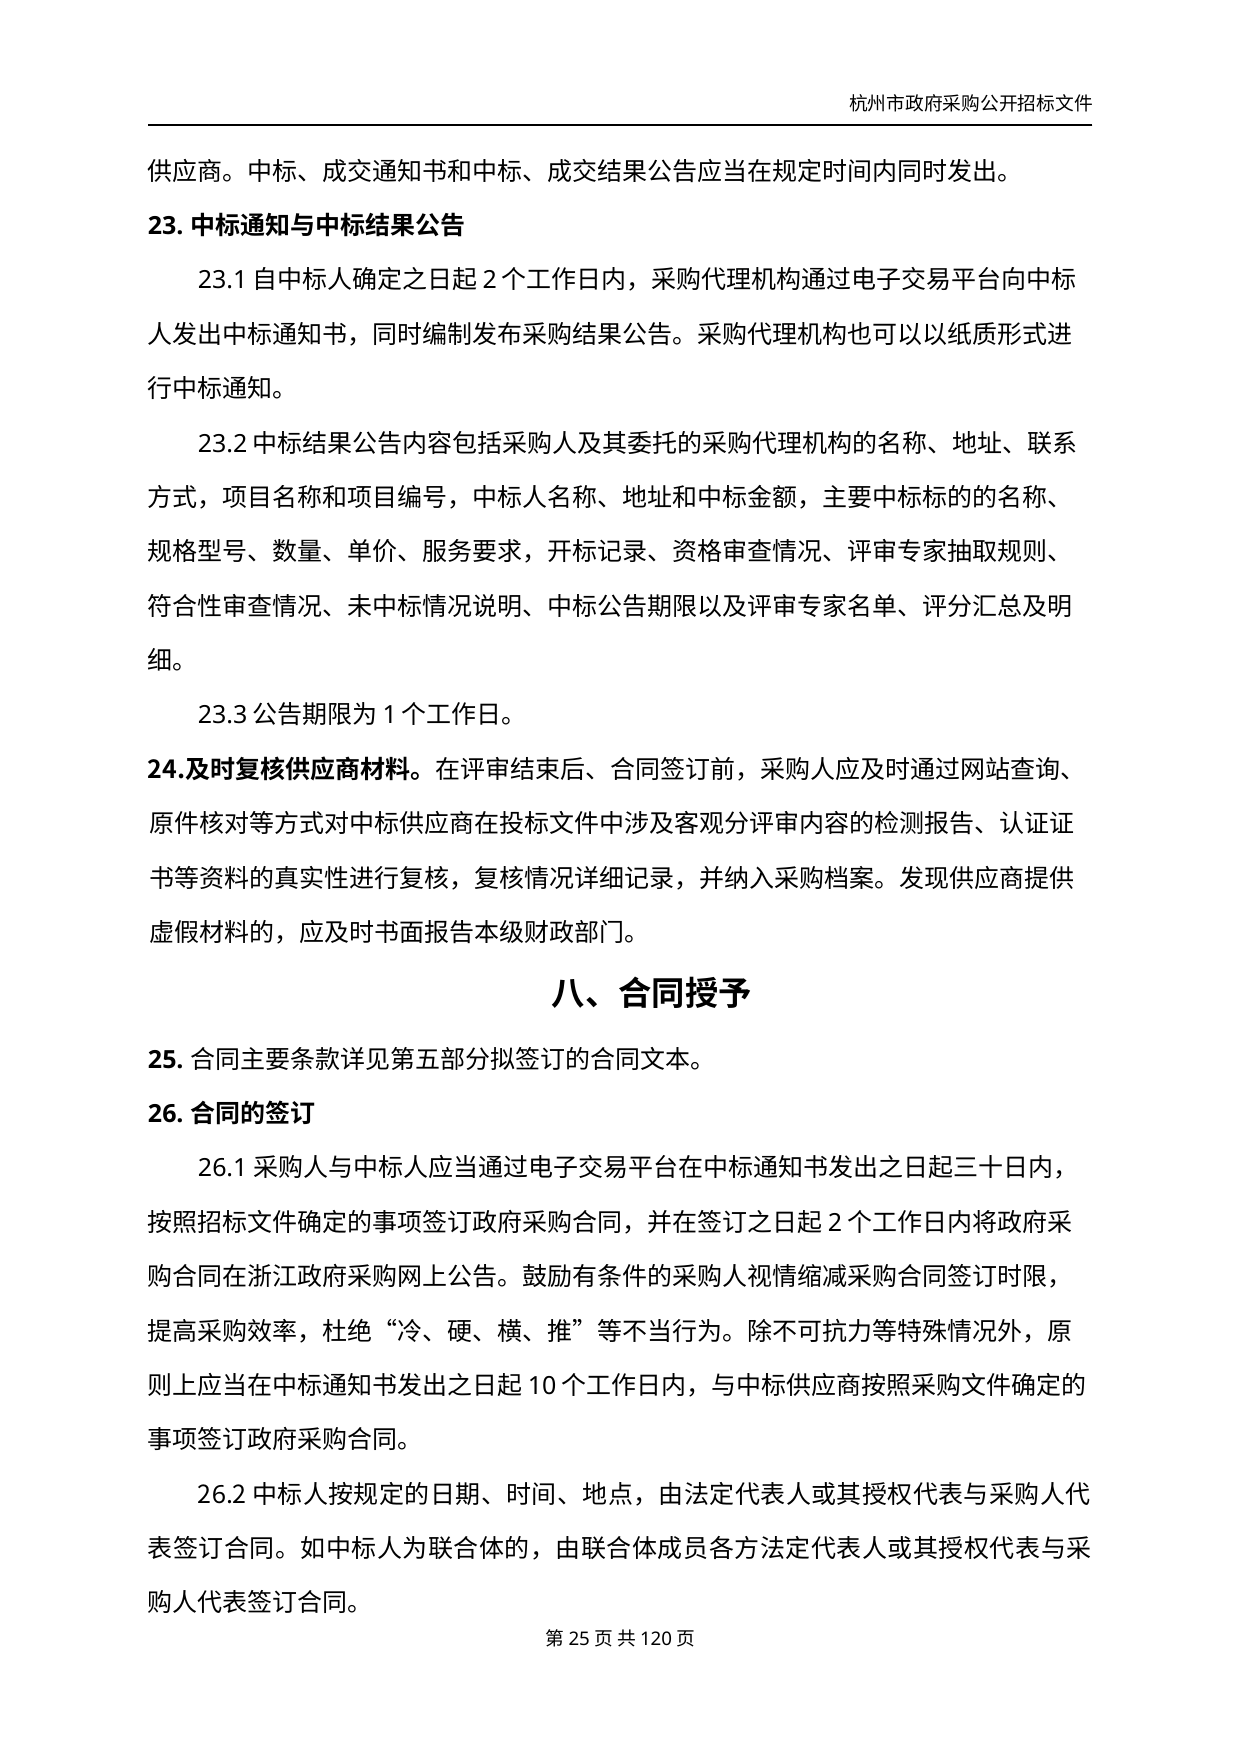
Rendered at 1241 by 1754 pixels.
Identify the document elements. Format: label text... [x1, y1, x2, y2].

text 23. 中标通知与中标结果公告 [148, 206, 1092, 242]
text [148, 151, 1092, 187]
text 25. 合同主要条款详见第五部分拟签订的合同文本。 [148, 1039, 1092, 1075]
subtitle 24.及时复核供应商材料。在评审结束后、合同签订前，采购人应及时通过网站查询、原件核对等方式对中标供应商在投标文件中涉及客观分评审内容的检测报告、认证证书等资料的真实性进行复核，复核情况详细记录，并纳入采购档案。发现供应商提供虚假材料的，应及时书面报告本级财政部门。 [148, 749, 1092, 949]
text 八、合同授予 [160, 967, 1092, 1015]
text 26. 合同的签订 [148, 1093, 1092, 1130]
text 23.1自中标人确定之日起2个工作日内，采购代理机构通过电子交易平台向中标人发出中标通知书，同时编制发布采购结果公告。采购代理机构也可以以纸质形式进行中标通知。 [148, 260, 1092, 405]
text 23.3公告期限为1个工作日。 [148, 695, 1092, 731]
text 26.2中标人按规定的日期、时间、地点，由法定代表人或其授权代表与采购人代表签订合同。如中标人为联合体的，由联合体成员各方法定代表人或其授权代表与采购人代表签订合同。 [148, 1474, 1092, 1619]
text 26.1 采购人与中标人应当通过电子交易平台在中标通知书发出之日起三十日内，按照招标文件确定的事项签订政府采购合同，并在签订之日起2个工作日内将政府采购合同在浙江政府采购网上公告。鼓励有条件的采购人视情缩减采购合同签订时限，提高采购效率，杜绝“冷、硬、横、推”等不当行为。除不可抗力等特殊情况外，原则上应当在中标通知书发出之日起10个工作日内，与中标供应商按照采购文件确定的事项签订政府采购合同。 [148, 1148, 1092, 1456]
text 23.2中标结果公告内容包括采购人及其委托的采购代理机构的名称、地址、联系方式，项目名称和项目编号，中标人名称、地址和中标金额，主要中标标的的名称、规格型号、数量、单价、服务要求，开标记录、资格审查情况、评审专家抽取规则、符合性审查情况、未中标情况说明、中标公告期限以及评审专家名单、评分汇总及明细。 [148, 423, 1092, 677]
